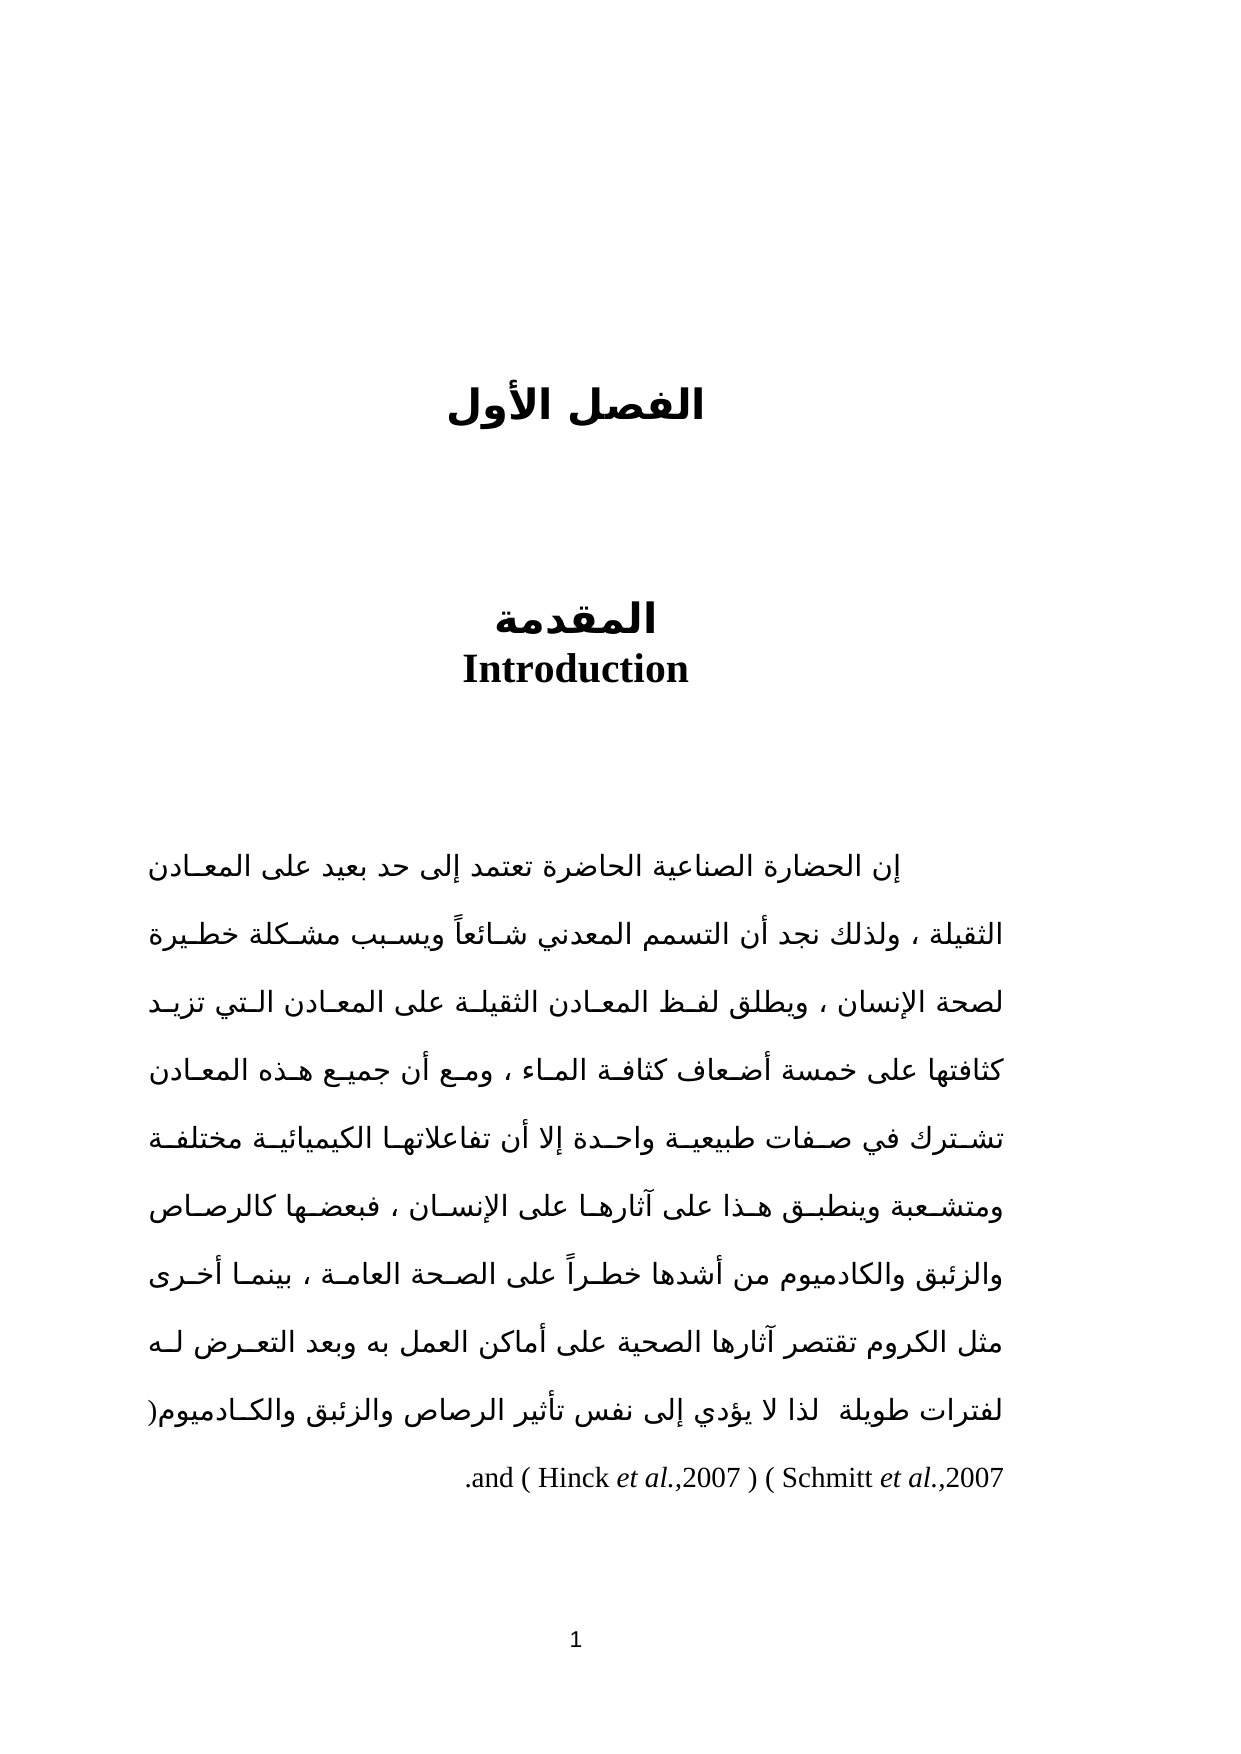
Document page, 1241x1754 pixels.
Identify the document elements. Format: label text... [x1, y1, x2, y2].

text Introduction [148, 643, 1004, 691]
text إن الحضارة الصناعية الحاضرة تعتمد إلى حد بعيد على المعادن الثقيلة ، ولذلك نجد أن التسمم المعدني شائعاً ويسبب مشكلة خطيرة لصحة الإنسان ، ويطلق لفظ المعادن الثقيلة على المعادن التي تزيد كثافتها على خمسة أضعاف كثافة الماء ، ومع أن جميع هذه المعادن تشترك في صفات طبيعية واحدة إلا أن تفاعلاتها الكيميائية مختلفة ومتشعبة وينطبق هذا على آثارها على الإنسان ، فبعضها كالرصاص والزئبق والكادميوم من أشدها خطراً على الصحة العامة ، بينما أخرى مثل الكروم تقتصر آثارها الصحية على أماكن العمل به وبعد التعرض له لفترات طويلة لذا لا يؤدي إلى نفس تأثير الرصاص والزئبق والكادميوم( Schmitt et al.,2007 ) and ( Hinck et al.,2007 ). [148, 849, 1004, 1494]
text المقدمة [148, 595, 1004, 643]
text الفصل الأول [148, 381, 1004, 429]
